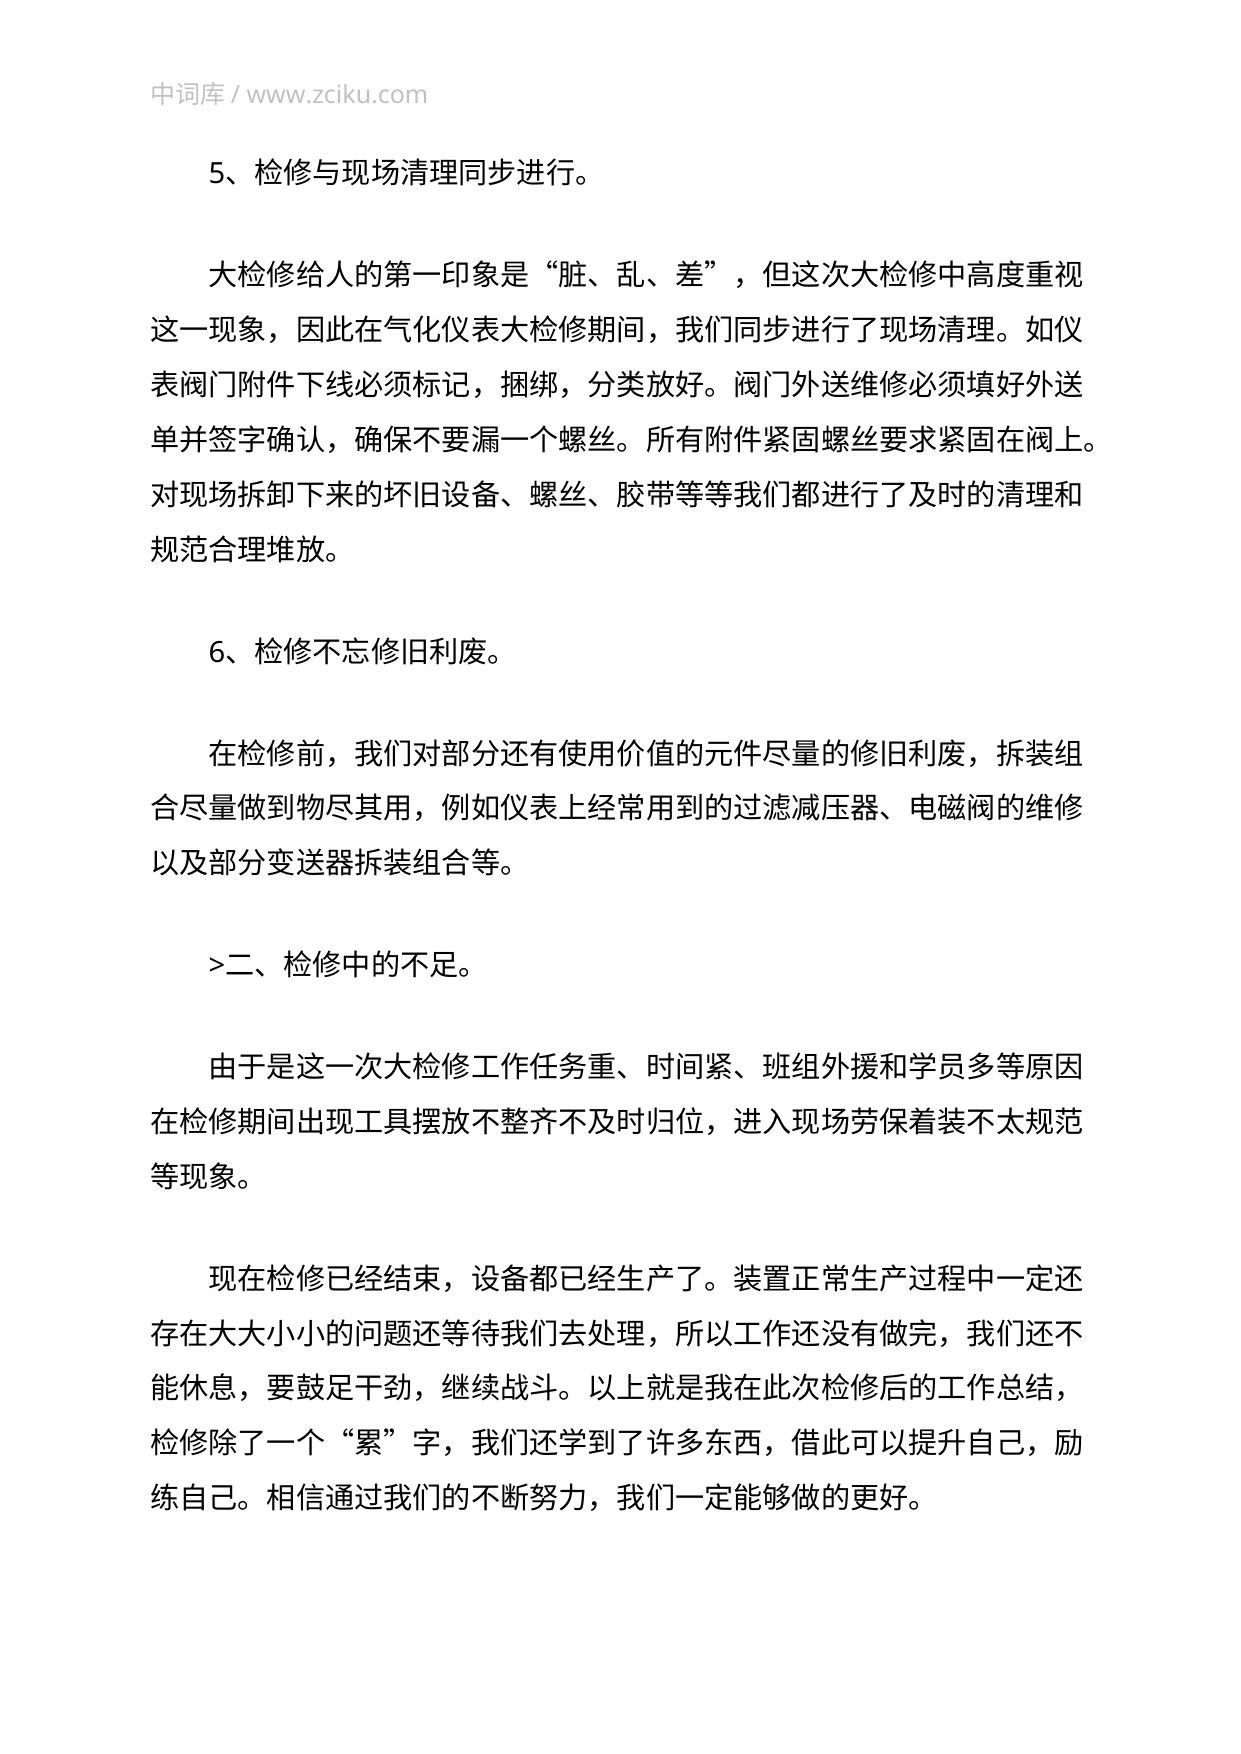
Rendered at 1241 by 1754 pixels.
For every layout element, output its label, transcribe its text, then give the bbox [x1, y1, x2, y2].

text 大检修给人的第一印象是“脏、乱、差”，但这次大检修中高度重视这一现象，因此在气化仪表大检修期间，我们同步进行了现场清理。如仪表阀门附件下线必须标记，捆绑，分类放好。阀门外送维修必须填好外送单并签字确认，确保不要漏一个螺丝。所有附件紧固螺丝要求紧固在阀上。对现场拆卸下来的坏旧设备、螺丝、胶带等等我们都进行了及时的清理和规范合理堆放。 [150, 252, 1090, 569]
text 由于是这一次大检修工作任务重、时间紧、班组外援和学员多等原因在检修期间出现工具摆放不整齐不及时归位，进入现场劳保着装不太规范等现象。 [150, 1044, 1090, 1196]
text 5、检修与现场清理同步进行。 [150, 150, 1090, 192]
text 在检修前，我们对部分还有使用价值的元件尽量的修旧利废，拆装组合尽量做到物尽其用，例如仪表上经常用到的过滤减压器、电磁阀的维修以及部分变送器拆装组合等。 [150, 730, 1090, 882]
text 现在检修已经结束，设备都已经生产了。装置正常生产过程中一定还存在大大小小的问题还等待我们去处理，所以工作还没有做完，我们还不能休息，要鼓足干劲，继续战斗。以上就是我在此次检修后的工作总结，检修除了一个“累”字，我们还学到了许多东西，借此可以提升自己，励练自己。相信通过我们的不断努力，我们一定能够做的更好。 [150, 1255, 1090, 1517]
text 6、检修不忘修旧利废。 [150, 628, 1090, 671]
text >二、检修中的不足。 [150, 942, 1090, 984]
